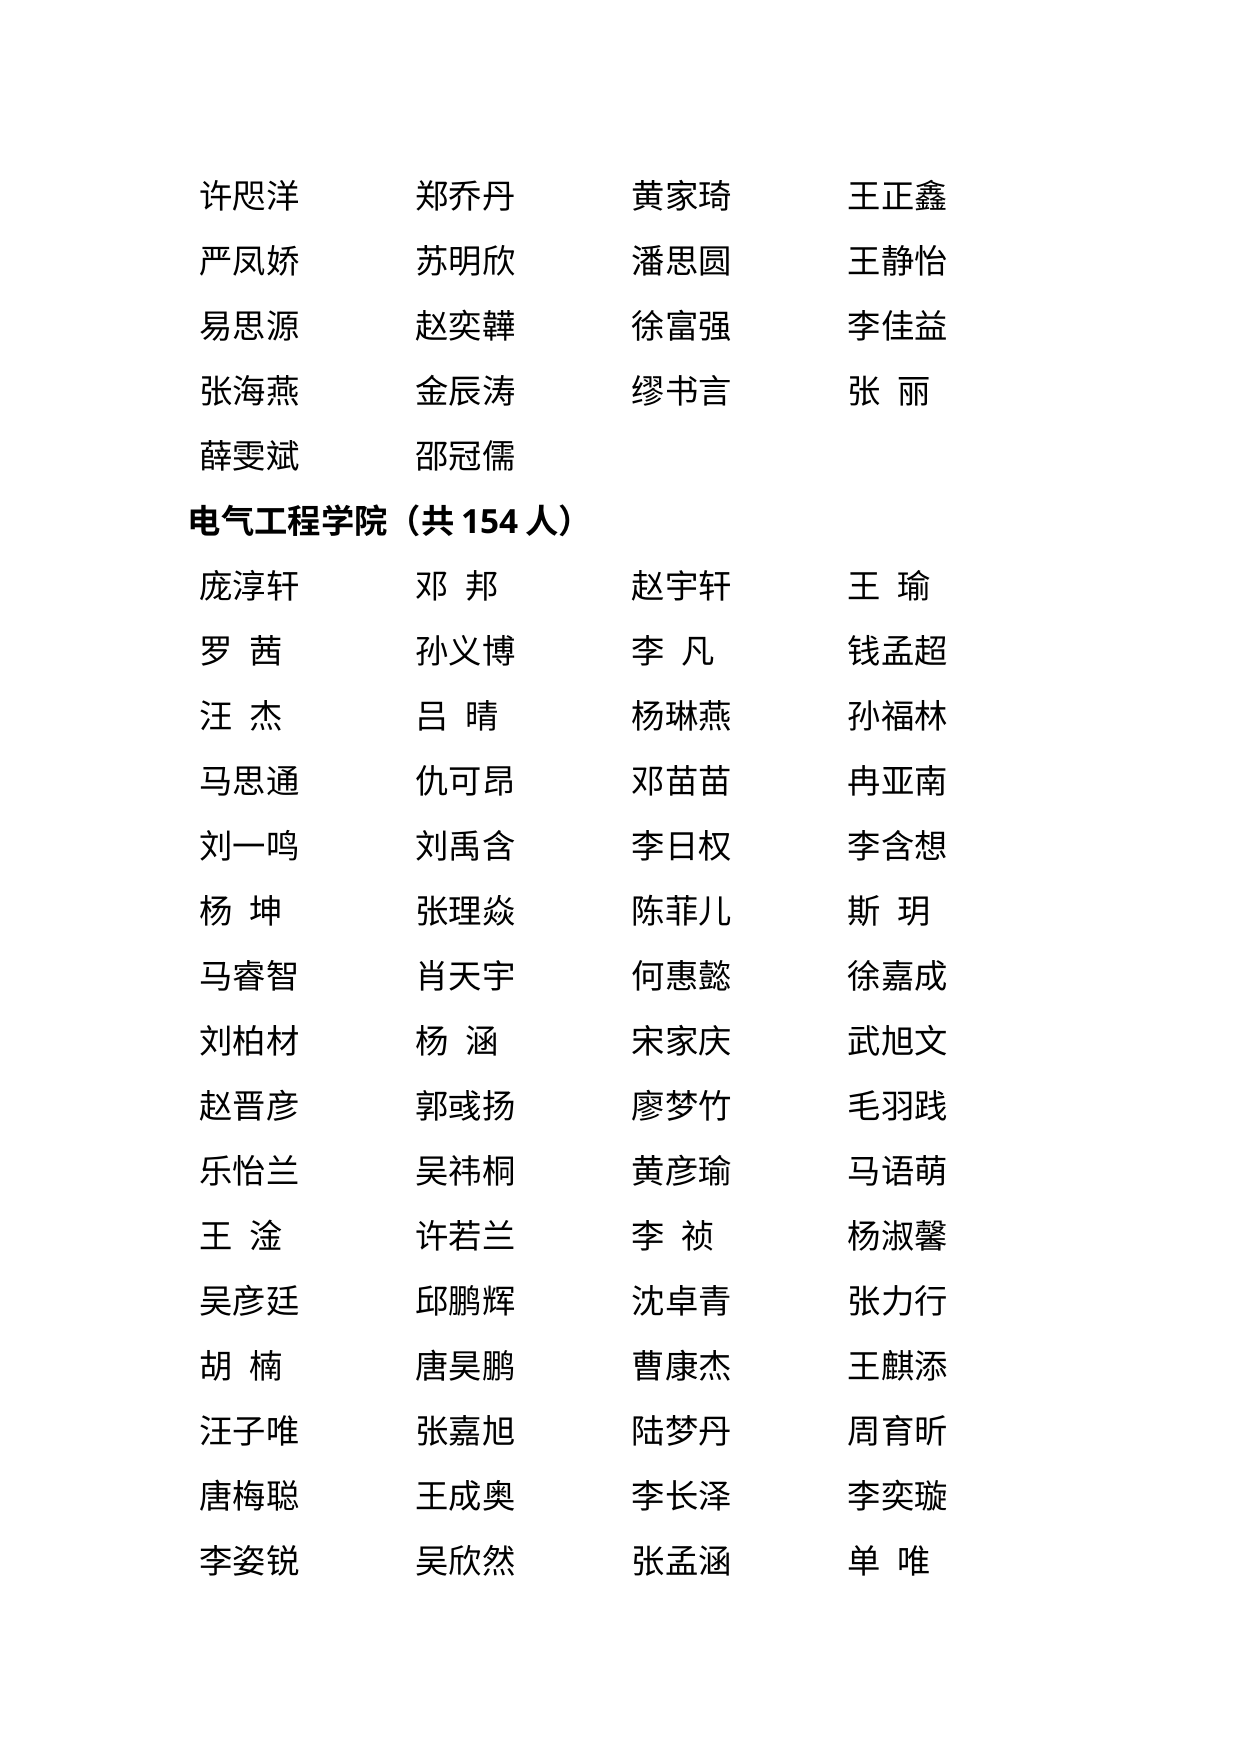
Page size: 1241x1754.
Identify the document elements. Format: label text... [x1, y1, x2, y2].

text 马睿智 肖天宇 何惠懿 徐嘉成 [199, 942, 1053, 1007]
text 赵晋彦 郭彧扬 廖梦竹 毛羽践 [199, 1072, 1053, 1137]
text 刘柏材 杨涵 宋家庆 武旭文 [199, 1007, 1053, 1072]
text 汪杰 吕晴 杨琳燕 孙福林 [199, 682, 1053, 747]
text 许咫洋 郑乔丹 黄家琦 王正鑫 [199, 162, 1053, 227]
text 薛雯斌 邵冠儒 [199, 422, 1053, 487]
text 张海燕 金辰涛 缪书言 张丽 [199, 357, 1053, 422]
text 刘一鸣 刘禹含 李日权 李含想 [199, 812, 1053, 877]
text 吴彦廷 邱鹏辉 沈卓青 张力行 [199, 1267, 1053, 1332]
text 罗茜 孙义博 李凡 钱孟超 [199, 617, 1053, 682]
text 严凤娇 苏明欣 潘思圆 王静怡 [199, 227, 1053, 292]
text 杨坤 张理焱 陈菲儿 斯玥 [199, 877, 1053, 942]
text 易思源 赵奕韡 徐富强 李佳益 [199, 292, 1053, 357]
text 乐怡兰 吴祎桐 黄彦瑜 马语萌 [199, 1137, 1053, 1202]
text 电气工程学院（共154人） [187, 487, 1053, 552]
text 王淦 许若兰 李祯 杨淑馨 [199, 1202, 1053, 1267]
text 胡楠 唐昊鹏 曹康杰 王麒添 [199, 1332, 1053, 1397]
text 李姿锐 吴欣然 张孟涵 单唯 [199, 1527, 1053, 1592]
text 唐梅聪 王成奥 李长泽 李奕璇 [199, 1462, 1053, 1527]
text 马思通 仇可昂 邓苗苗 冉亚南 [199, 747, 1053, 812]
text 汪子唯 张嘉旭 陆梦丹 周育昕 [199, 1397, 1053, 1462]
text 庞淳轩 邓邦 赵宇轩 王瑜 [199, 552, 1053, 617]
